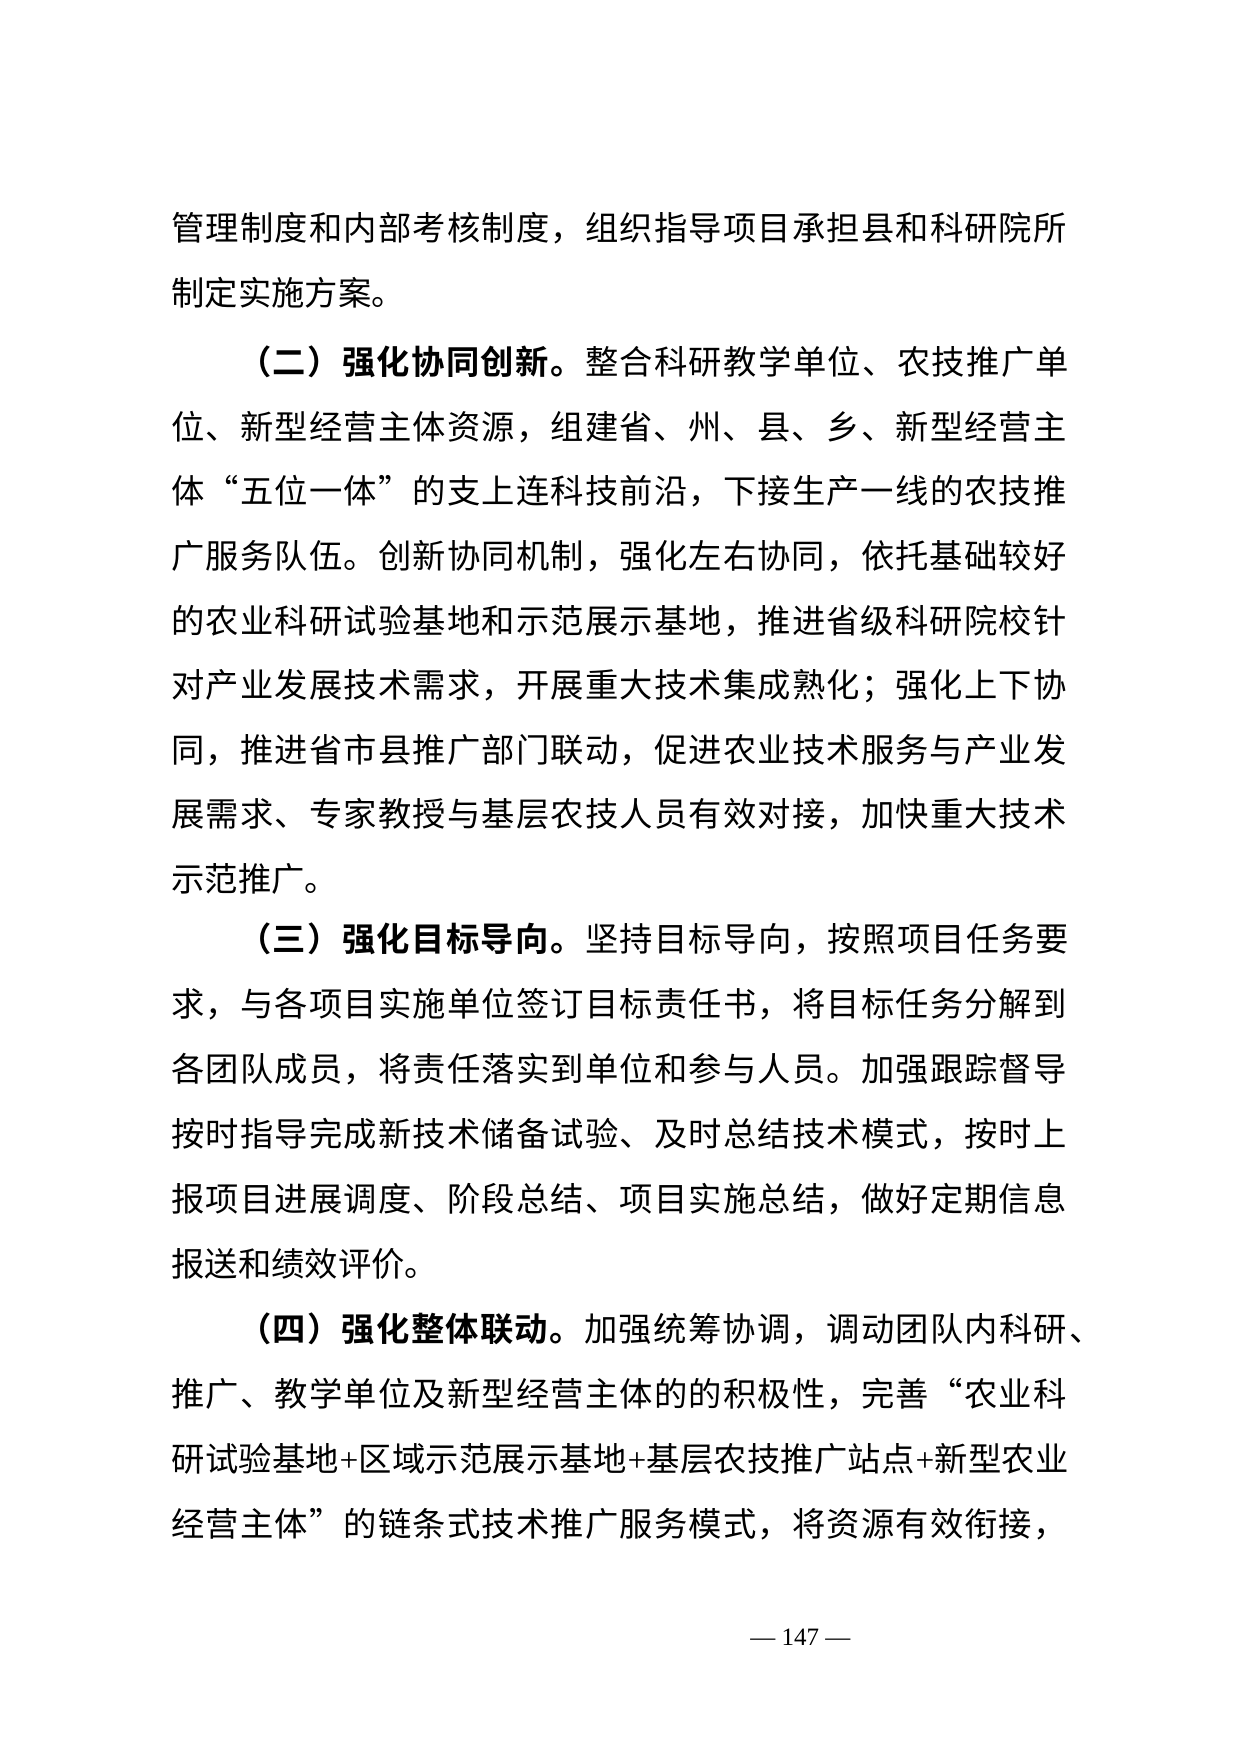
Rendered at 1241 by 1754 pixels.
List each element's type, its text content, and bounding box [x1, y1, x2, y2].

text （三）强化目标导向。坚持目标导向，按照项目任务要求，与各项目实施单位签订目标责任书，将目标任务分解到各团队成员，将责任落实到单位和参与人员。加强跟踪督导，按时指导完成新技术储备试验、及时总结技术模式，按时上报项目进展调度、阶段总结、项目实施总结，做好定期信息报送和绩效评价。 [171, 904, 1069, 1294]
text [171, 193, 1069, 323]
text （二）强化协同创新。整合科研教学单位、农技推广单位、新型经营主体资源，组建省、州、县、乡、新型经营主体“五位一体”的支上连科技前沿，下接生产一线的农技推广服务队伍。创新协同机制，强化左右协同，依托基础较好的农业科研试验基地和示范展示基地，推进省级科研院校针对产业发展技术需求，开展重大技术集成熟化；强化上下协同，推进省市县推广部门联动，促进农业技术服务与产业发展需求、专家教授与基层农技人员有效对接，加快重大技术示范推广。 [171, 323, 1069, 904]
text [171, 1294, 1069, 1554]
